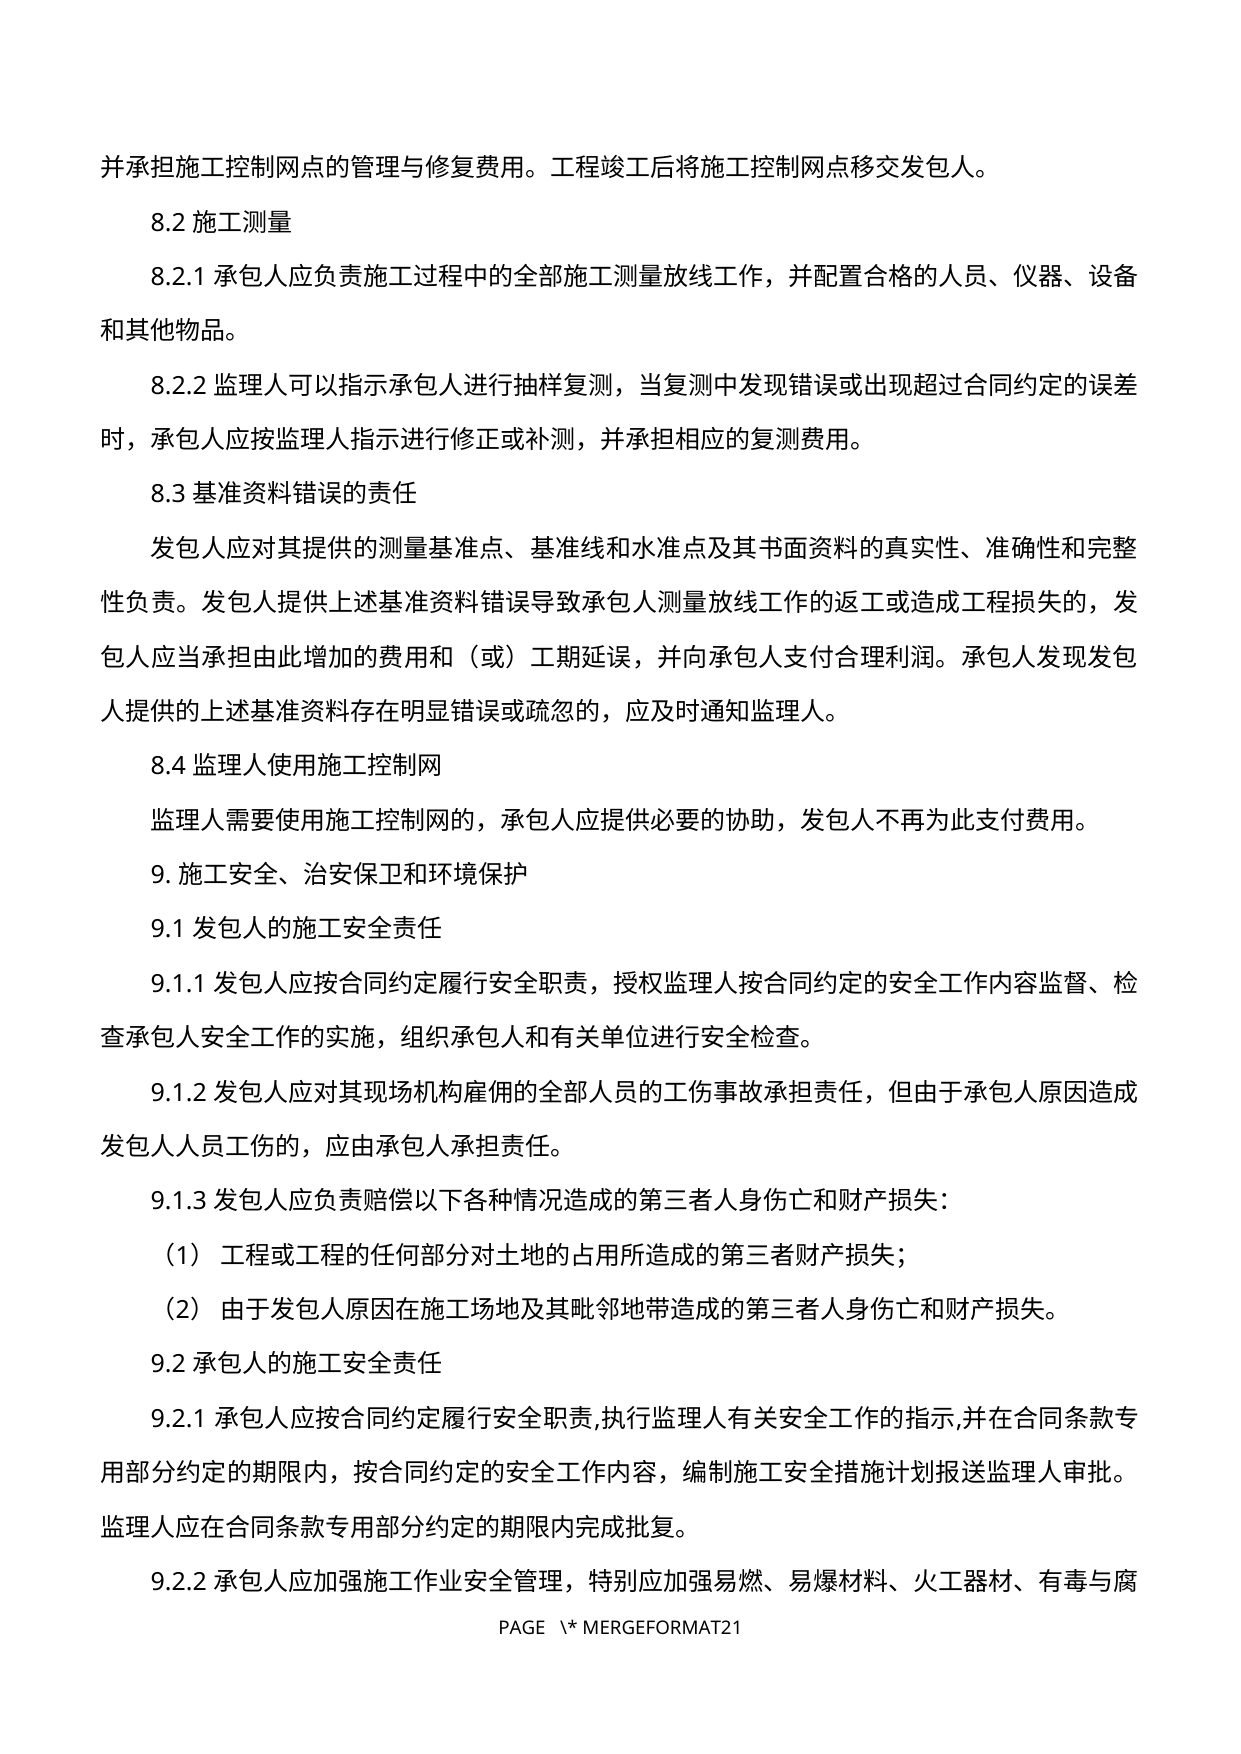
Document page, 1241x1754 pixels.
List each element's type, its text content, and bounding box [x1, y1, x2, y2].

text 9.1.2 发包人应对其现场机构雇佣的全部人员的工伤事故承担责任，但由于承包人原因造成发包人人员工伤的，应由承包人承担责任。 [100, 1072, 1140, 1163]
text 8.2.2 监理人可以指示承包人进行抽样复测，当复测中发现错误或出现超过合同约定的误差时，承包人应按监理人指示进行修正或补测，并承担相应的复测费用。 [100, 365, 1140, 456]
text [100, 1561, 1140, 1598]
text 8.2 施工测量 [100, 202, 1140, 238]
text 发包人应对其提供的测量基准点、基准线和水准点及其书面资料的真实性、准确性和完整性负责。发包人提供上述基准资料错误导致承包人测量放线工作的返工或造成工程损失的，发包人应当承担由此增加的费用和（或）工期延误，并向承包人支付合理利润。承包人发现发包人提供的上述基准资料存在明显错误或疏忽的，应及时通知监理人。 [100, 528, 1140, 728]
text 9.1.3 发包人应负责赔偿以下各种情况造成的第三者人身伤亡和财产损失： [100, 1181, 1140, 1217]
text 9. 施工安全、治安保卫和环境保护 [100, 854, 1140, 891]
text 监理人需要使用施工控制网的，承包人应提供必要的协助，发包人不再为此支付费用。 [100, 800, 1140, 836]
text 9.2.1 承包人应按合同约定履行安全职责,执行监理人有关安全工作的指示,并在合同条款专用部分约定的期限内，按合同约定的安全工作内容，编制施工安全措施计划报送监理人审批。监理人应在合同条款专用部分约定的期限内完成批复。 [100, 1398, 1140, 1543]
text 8.2.1 承包人应负责施工过程中的全部施工测量放线工作，并配置合格的人员、仪器、设备和其他物品。 [100, 256, 1140, 347]
text （2） 由于发包人原因在施工场地及其毗邻地带造成的第三者人身伤亡和财产损失。 [100, 1289, 1140, 1326]
text 8.4 监理人使用施工控制网 [100, 746, 1140, 782]
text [100, 148, 1140, 184]
text 9.2 承包人的施工安全责任 [100, 1344, 1140, 1380]
text （1） 工程或工程的任何部分对土地的占用所造成的第三者财产损失； [100, 1235, 1140, 1271]
text 9.1.1 发包人应按合同约定履行安全职责，授权监理人按合同约定的安全工作内容监督、检查承包人安全工作的实施，组织承包人和有关单位进行安全检查。 [100, 963, 1140, 1054]
text 8.3 基准资料错误的责任 [100, 474, 1140, 510]
text 9.1 发包人的施工安全责任 [100, 909, 1140, 945]
